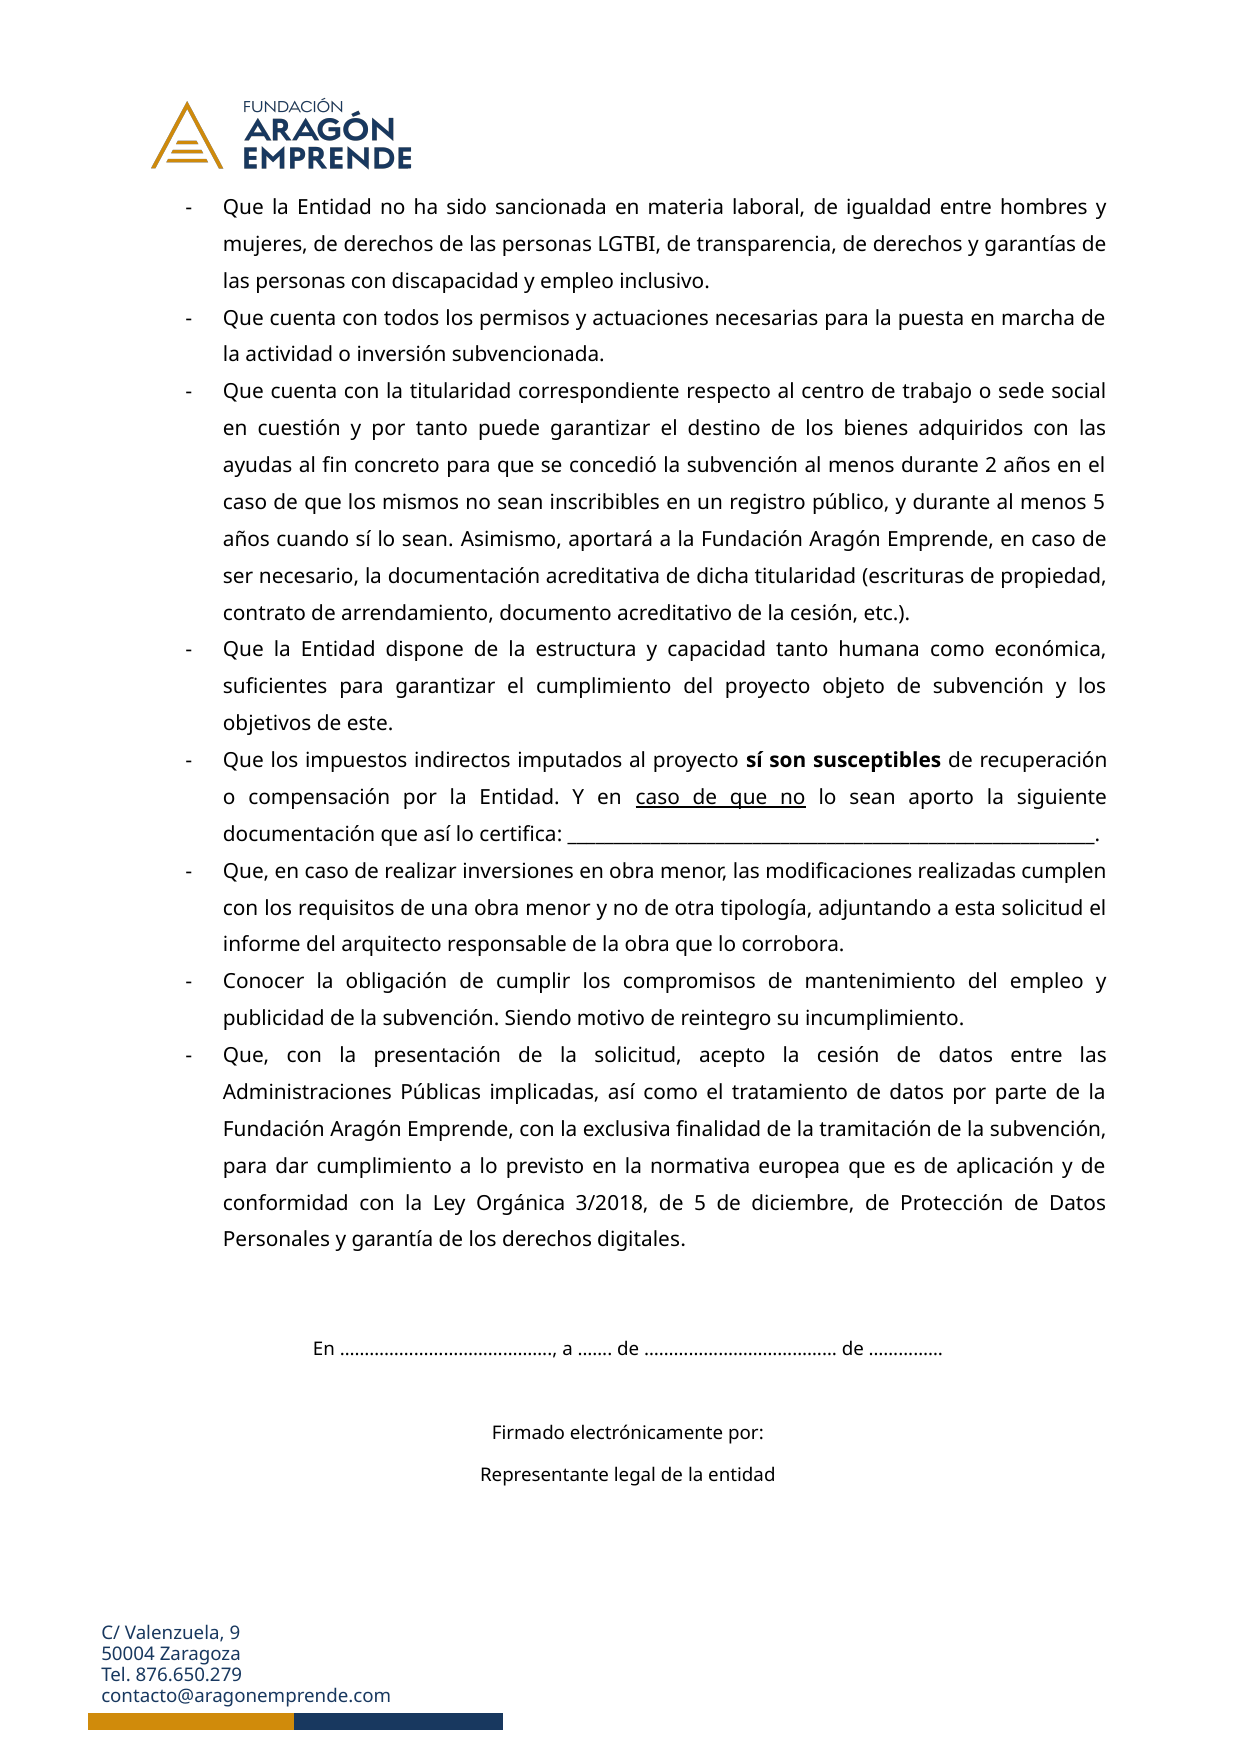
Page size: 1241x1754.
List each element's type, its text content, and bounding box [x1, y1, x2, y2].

list Conocer la obligación de cumplir los compromisos de mantenimiento del empleo y publicidad de la subvención. Siendo motivo de reintegro su incumplimiento. [185, 966, 1107, 1032]
text En ……………………………………., a ……. de ………………………………… de …………… [148, 1335, 1107, 1361]
list Que la Entidad no ha sido sancionada en materia laboral, de igualdad entre hombres y mujeres, de derechos de las personas LGTBI, de transparencia, de derechos y garantías de las personas con discapacidad y empleo inclusivo. [185, 192, 1107, 294]
list Que cuenta con la titularidad correspondiente respecto al centro de trabajo o sede social en cuestión y por tanto puede garantizar el destino de los bienes adquiridos con las ayudas al fin concreto para que se concedió la subvención al menos durante 2 años en el caso de que los mismos no sean inscribibles en un registro público, y durante al menos 5 años cuando sí lo sean. Asimismo, aportará a la Fundación Aragón Emprende, en caso de ser necesario, la documentación acreditativa de dicha titularidad (escrituras de propiedad, contrato de arrendamiento, documento acreditativo de la cesión, etc.). [185, 376, 1107, 626]
list Que, en caso de realizar inversiones en obra menor, las modificaciones realizadas cumplen con los requisitos de una obra menor y no de otra tipología, adjuntando a esta solicitud el informe del arquitecto responsable de la obra que lo corrobora. [185, 856, 1107, 958]
list Que, con la presentación de la solicitud, acepto la cesión de datos entre las Administraciones Públicas implicadas, así como el tratamiento de datos por parte de la Fundación Aragón Emprende, con la exclusiva finalidad de la tramitación de la subvención, para dar cumplimiento a lo previsto en la normativa europea que es de aplicación y de conformidad con la Ley Orgánica 3/2018, de 5 de diciembre, de Protección de Datos Personales y garantía de los derechos digitales. [185, 1040, 1107, 1253]
text Firmado electrónicamente por: [148, 1419, 1107, 1445]
text Representante legal de la entidad [148, 1462, 1107, 1487]
picture [147, 93, 414, 172]
list Que cuenta con todos los permisos y actuaciones necesarias para la puesta en marcha de la actividad o inversión subvencionada. [185, 303, 1107, 368]
list Que la Entidad dispone de la estructura y capacidad tanto humana como económica, suficientes para garantizar el cumplimiento del proyecto objeto de subvención y los objetivos de este. [185, 634, 1107, 737]
list Que los impuestos indirectos imputados al proyecto sí son susceptibles de recuperación o compensación por la Entidad. Y en caso de que no lo sean aporto la siguiente documentación que así lo certifica: _________________________________________________________. [185, 745, 1107, 847]
